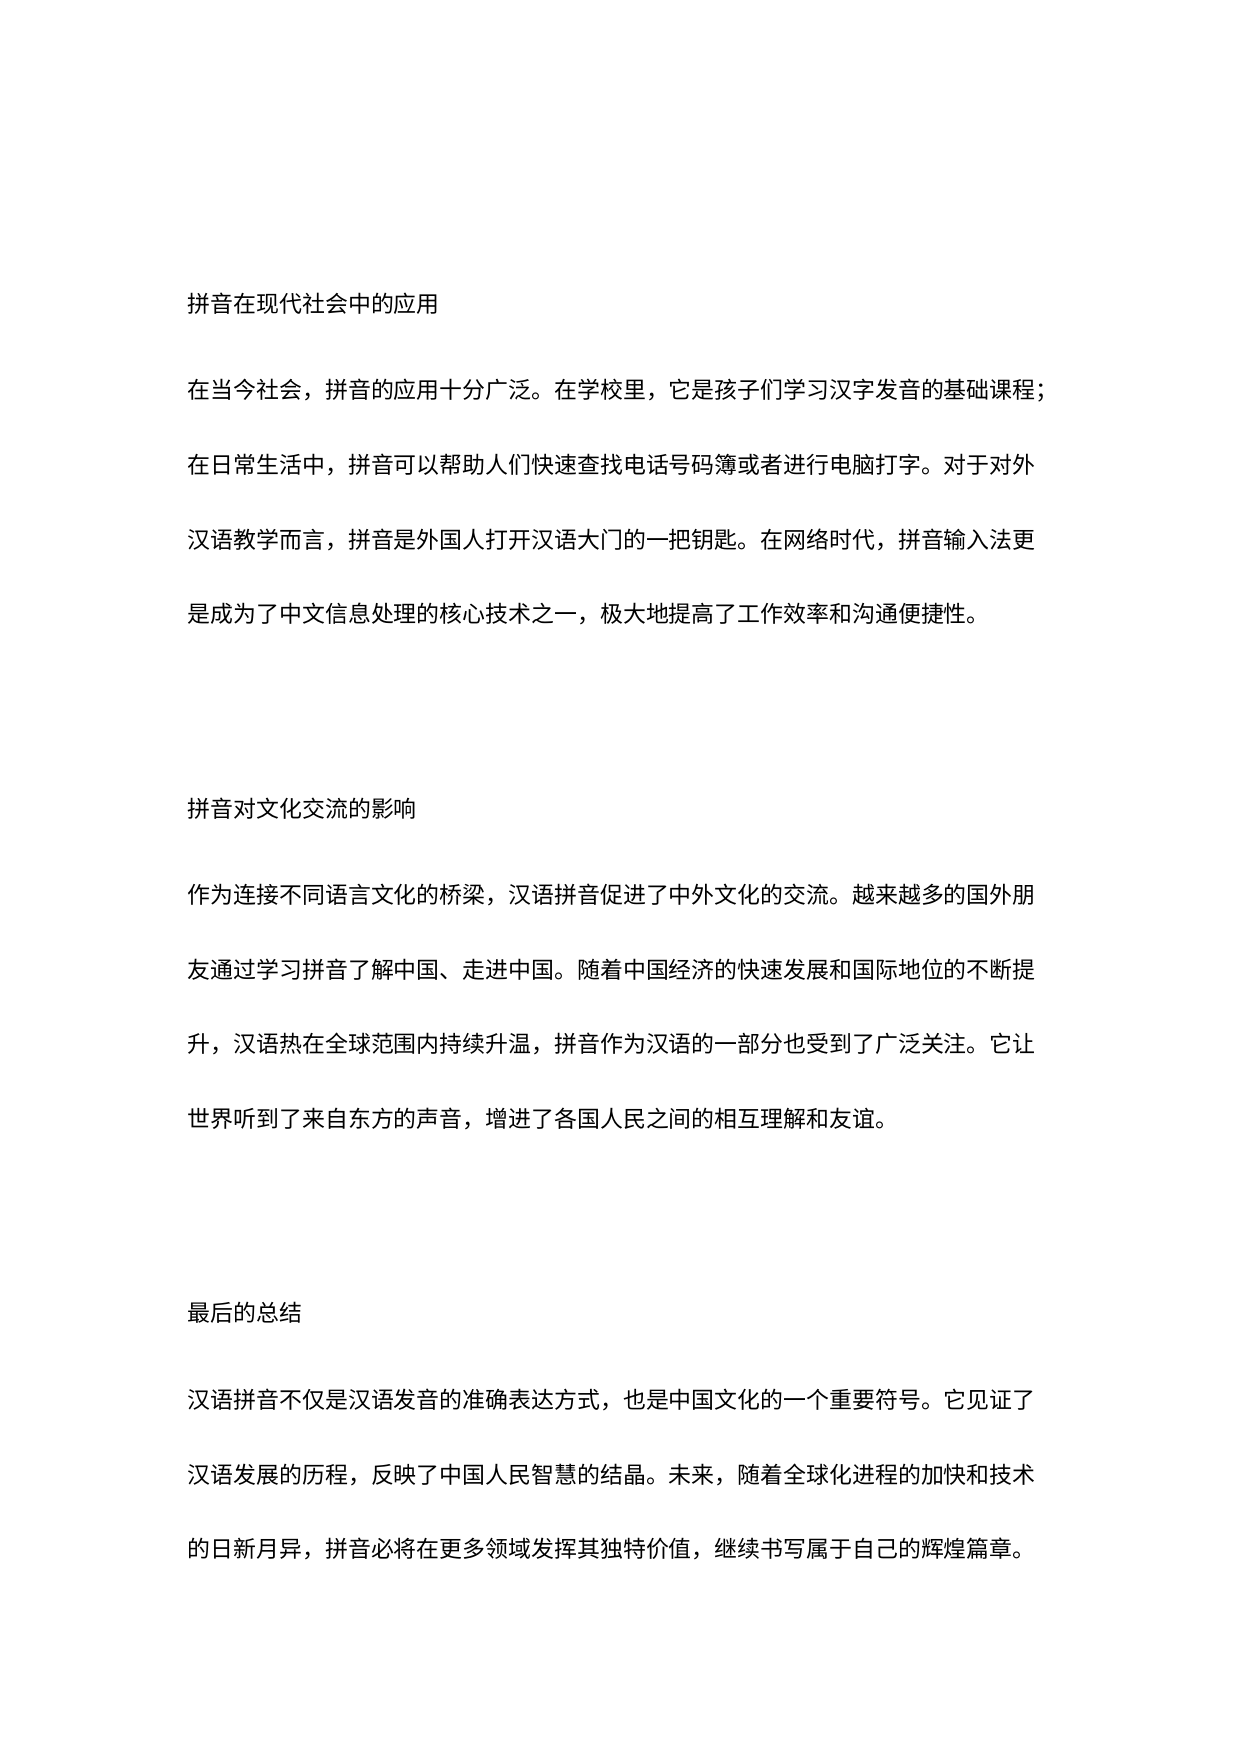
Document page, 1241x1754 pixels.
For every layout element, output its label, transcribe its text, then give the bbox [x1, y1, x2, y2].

text 最后的总结 [187, 1279, 1053, 1344]
text 拼音在现代社会中的应用 [187, 270, 1053, 335]
text 拼音对文化交流的影响 [187, 774, 1053, 839]
text 作为连接不同语言文化的桥梁，汉语拼音促进了中外文化的交流。越来越多的国外朋友通过学习拼音了解中国、走进中国。随着中国经济的快速发展和国际地位的不断提升，汉语热在全球范围内持续升温，拼音作为汉语的一部分也受到了广泛关注。它让世界听到了来自东方的声音，增进了各国人民之间的相互理解和友谊。 [187, 861, 1053, 1150]
text 汉语拼音不仅是汉语发音的准确表达方式，也是中国文化的一个重要符号。它见证了汉语发展的历程，反映了中国人民智慧的结晶。未来，随着全球化进程的加快和技术的日新月异，拼音必将在更多领域发挥其独特价值，继续书写属于自己的辉煌篇章。 [187, 1366, 1053, 1580]
text 在当今社会，拼音的应用十分广泛。在学校里，它是孩子们学习汉字发音的基础课程；在日常生活中，拼音可以帮助人们快速查找电话号码簿或者进行电脑打字。对于对外汉语教学而言，拼音是外国人打开汉语大门的一把钥匙。在网络时代，拼音输入法更是成为了中文信息处理的核心技术之一，极大地提高了工作效率和沟通便捷性。 [187, 356, 1053, 645]
